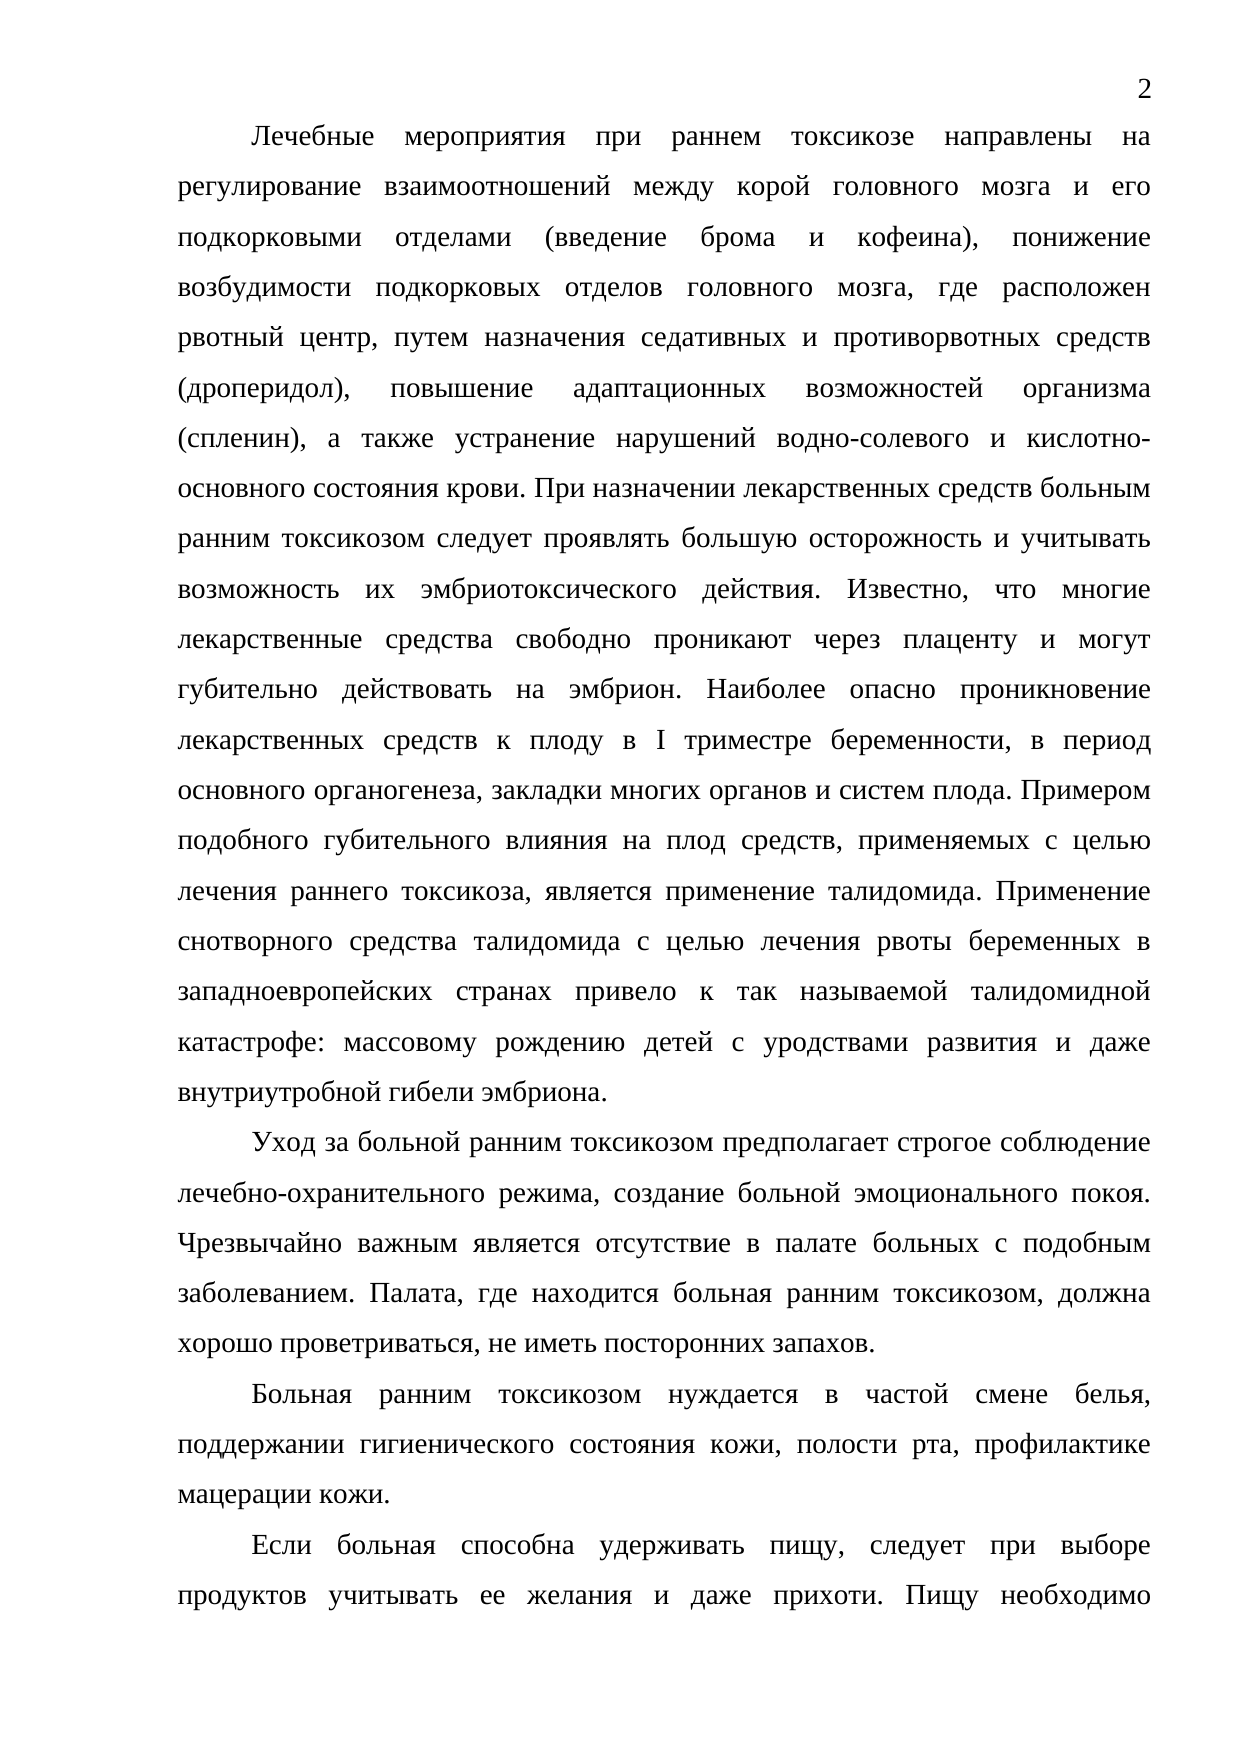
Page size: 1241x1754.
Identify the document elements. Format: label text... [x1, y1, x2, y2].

text Уход за больной ранним токсикозом предполагает строгое соблюдение лечебно-охранительного режима, создание больной эмоционального покоя. Чрезвычайно важным является отсутствие в палате больных с подобным заболеванием. Палата, где находится больная ранним токсикозом, должна хорошо проветриваться, не иметь посторонних запахов. [177, 1124, 1152, 1359]
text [177, 1527, 1152, 1611]
text Больная ранним токсикозом нуждается в частой смене белья, поддержании гигиенического состояния кожи, полости рта, профилактике мацерации кожи. [177, 1376, 1152, 1510]
text Лечебные мероприятия при раннем токсикозе направлены на регулирование взаимоотношений между корой головного мозга и его подкорковыми отделами (введение брома и кофеина), понижение возбудимости подкорковых отделов головного мозга, где расположен рвотный центр, путем назначения седативных и противорвотных средств (дроперидол), повышение адаптационных возможностей организма (спленин), а также устранение нарушений водно-солевого и кислотно-основного состояния крови. При назначении лекарственных средств больным ранним токсикозом следует проявлять большую осторожность и учитывать возможность их эмбриотоксического действия. Известно, что многие лекарственные средства свободно проникают через плаценту и могут губительно действовать на эмбрион. Наиболее опасно проникновение лекарственных средств к плоду в I триместре беременности, в период основного органогенеза, закладки многих органов и систем плода. Примером подобного губительного влияния на плод средств, применяемых с целью лечения раннего токсикоза, является применение талидомида. Применение снотворного средства талидомида с целью лечения рвоты беременных в западноевропейских странах привело к так называемой талидомидной катастрофе: массовому рождению детей с уродствами развития и даже внутриутробной гибели эмбриона. [177, 118, 1152, 1108]
